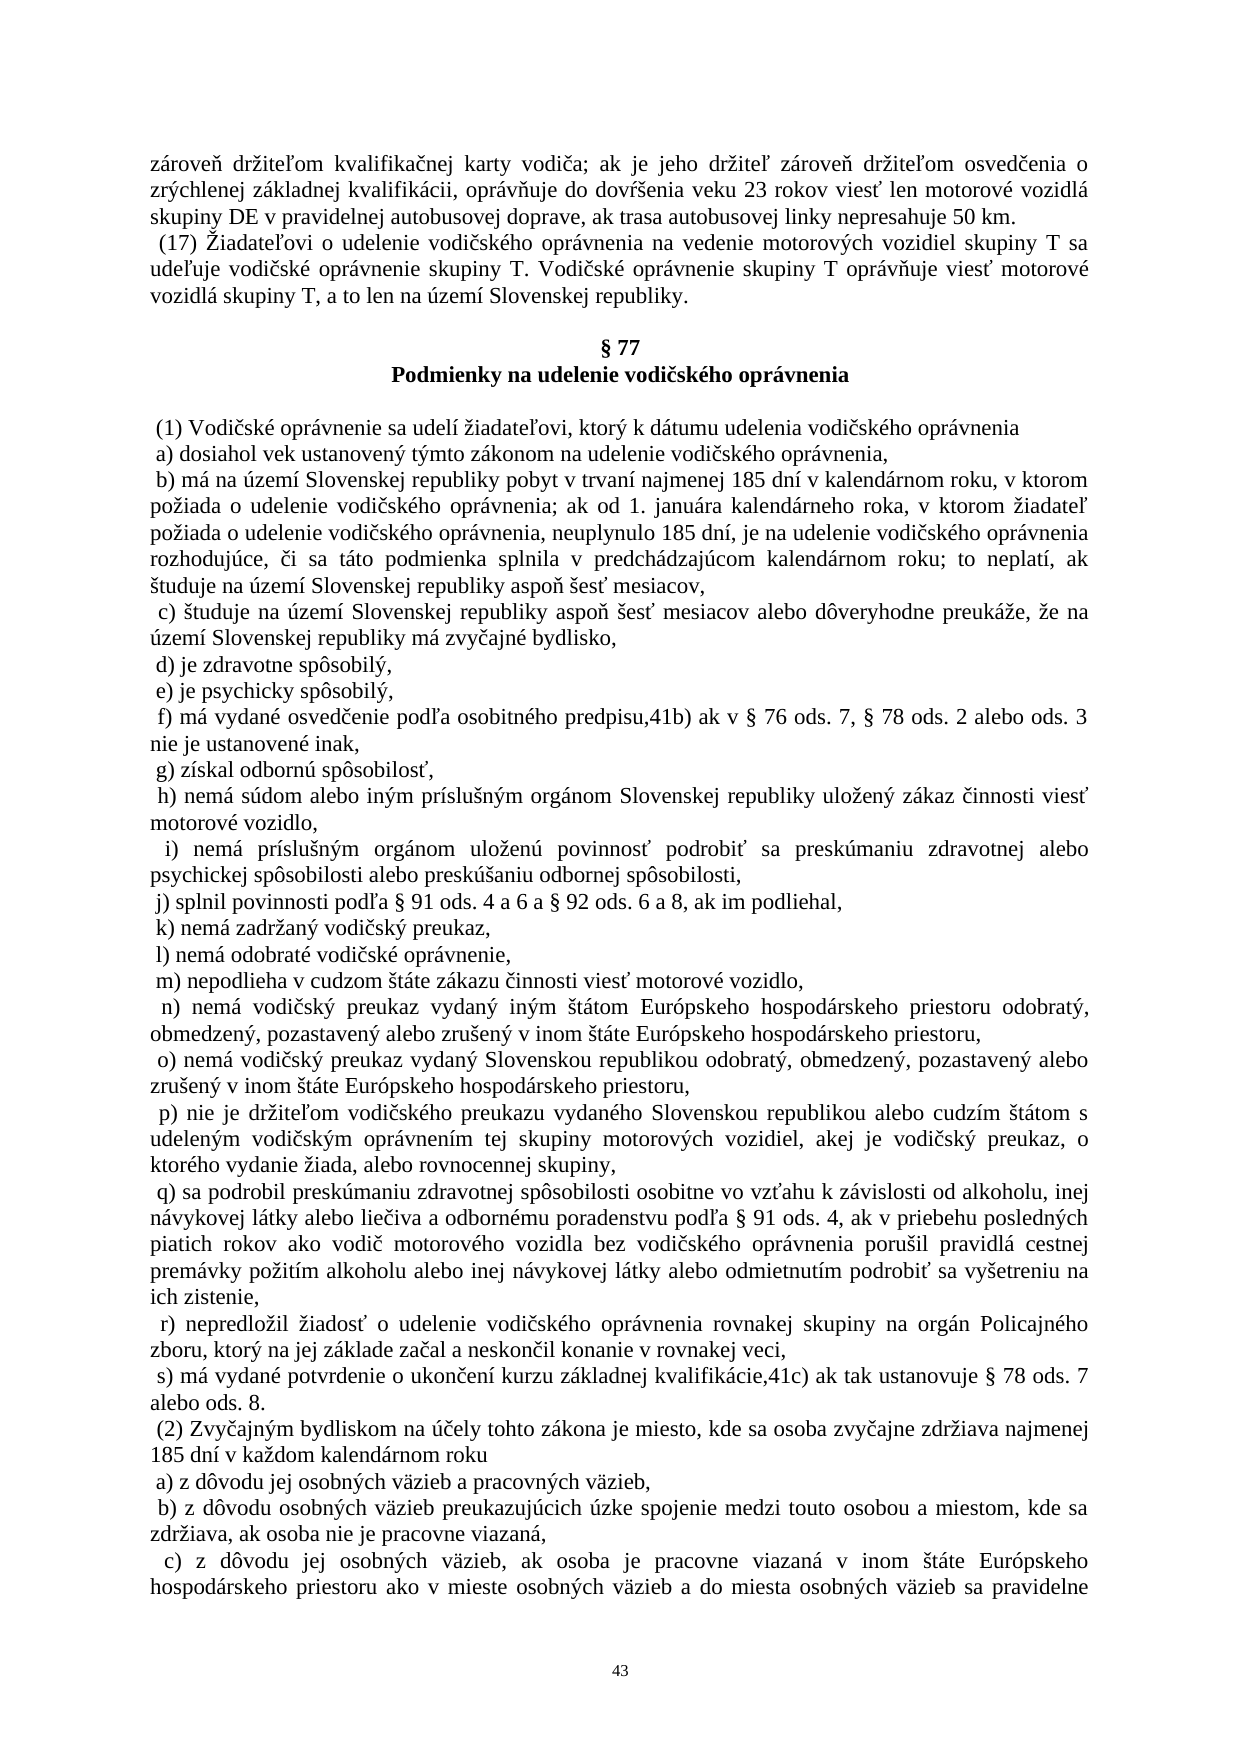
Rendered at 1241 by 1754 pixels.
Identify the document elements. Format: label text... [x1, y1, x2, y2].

text k) nemá zadržaný vodičský preukaz, [150, 914, 1090, 941]
text (1) Vodičské oprávnenie sa udelí žiadateľovi, ktorý k dátumu udelenia vodičského oprávnenia [150, 413, 1090, 440]
text g) získal odbornú spôsobilosť, [150, 756, 1090, 782]
text r) nepredložil žiadosť o udelenie vodičského oprávnenia rovnakej skupiny na orgán Policajného zboru, ktorý na jej základe začal a neskončil konanie v rovnakej veci, [150, 1309, 1090, 1362]
text o) nemá vodičský preukaz vydaný Slovenskou republikou odobratý, obmedzený, pozastavený alebo zrušený v inom štáte Európskeho hospodárskeho priestoru, [150, 1046, 1090, 1099]
text n) nemá vodičský preukaz vydaný iným štátom Európskeho hospodárskeho priestoru odobratý, obmedzený, pozastavený alebo zrušený v inom štáte Európskeho hospodárskeho priestoru, [150, 993, 1090, 1046]
text Podmienky na udelenie vodičského oprávnenia [150, 361, 1090, 387]
text § 77 [150, 334, 1090, 361]
text q) sa podrobil preskúmaniu zdravotnej spôsobilosti osobitne vo vzťahu k závislosti od alkoholu, inej návykovej látky alebo liečiva a odbornému poradenstvu podľa § 91 ods. 4, ak v priebehu posledných piatich rokov ako vodič motorového vozidla bez vodičského oprávnenia porušil pravidlá cestnej premávky požitím alkoholu alebo inej návykovej látky alebo odmietnutím podrobiť sa vyšetreniu na ich zistenie, [150, 1178, 1090, 1309]
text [150, 150, 1090, 229]
text (2) Zvyčajným bydliskom na účely tohto zákona je miesto, kde sa osoba zvyčajne zdržiava najmenej 185 dní v každom kalendárnom roku [150, 1415, 1090, 1468]
text l) nemá odobraté vodičské oprávnenie, [150, 941, 1090, 967]
text d) je zdravotne spôsobilý, [150, 651, 1090, 677]
text p) nie je držiteľom vodičského preukazu vydaného Slovenskou republikou alebo cudzím štátom s udeleným vodičským oprávnením tej skupiny motorových vozidiel, akej je vodičský preukaz, o ktorého vydanie žiada, alebo rovnocennej skupiny, [150, 1099, 1090, 1178]
text (17) Žiadateľovi o udelenie vodičského oprávnenia na vedenie motorových vozidiel skupiny T sa udeľuje vodičské oprávnenie skupiny T. Vodičské oprávnenie skupiny T oprávňuje viesť motorové vozidlá skupiny T, a to len na území Slovenskej republiky. [150, 229, 1090, 308]
text b) má na území Slovenskej republiky pobyt v trvaní najmenej 185 dní v kalendárnom roku, v ktorom požiada o udelenie vodičského oprávnenia; ak od 1. januára kalendárneho roka, v ktorom žiadateľ požiada o udelenie vodičského oprávnenia, neuplynulo 185 dní, je na udelenie vodičského oprávnenia rozhodujúce, či sa táto podmienka splnila v predchádzajúcom kalendárnom roku; to neplatí, ak študuje na území Slovenskej republiky aspoň šesť mesiacov, [150, 466, 1090, 598]
text i) nemá príslušným orgánom uloženú povinnosť podrobiť sa preskúmaniu zdravotnej alebo psychickej spôsobilosti alebo preskúšaniu odbornej spôsobilosti, [150, 835, 1090, 888]
text f) má vydané osvedčenie podľa osobitného predpisu,41b) ak v § 76 ods. 7, § 78 ods. 2 alebo ods. 3 nie je ustanovené inak, [150, 703, 1090, 756]
text h) nemá súdom alebo iným príslušným orgánom Slovenskej republiky uložený zákaz činnosti viesť motorové vozidlo, [150, 782, 1090, 835]
text a) z dôvodu jej osobných väzieb a pracovných väzieb, [150, 1468, 1090, 1494]
text b) z dôvodu osobných väzieb preukazujúcich úzke spojenie medzi touto osobou a miestom, kde sa zdržiava, ak osoba nie je pracovne viazaná, [150, 1494, 1090, 1547]
text c) študuje na území Slovenskej republiky aspoň šesť mesiacov alebo dôveryhodne preukáže, že na území Slovenskej republiky má zvyčajné bydlisko, [150, 598, 1090, 651]
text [150, 1547, 1090, 1599]
text a) dosiahol vek ustanovený týmto zákonom na udelenie vodičského oprávnenia, [150, 440, 1090, 466]
text e) je psychicky spôsobilý, [150, 677, 1090, 703]
text j) splnil povinnosti podľa § 91 ods. 4 a 6 a § 92 ods. 6 a 8, ak im podliehal, [150, 888, 1090, 914]
text m) nepodlieha v cudzom štáte zákazu činnosti viesť motorové vozidlo, [150, 967, 1090, 993]
text s) má vydané potvrdenie o ukončení kurzu základnej kvalifikácie,41c) ak tak ustanovuje § 78 ods. 7 alebo ods. 8. [150, 1362, 1090, 1415]
